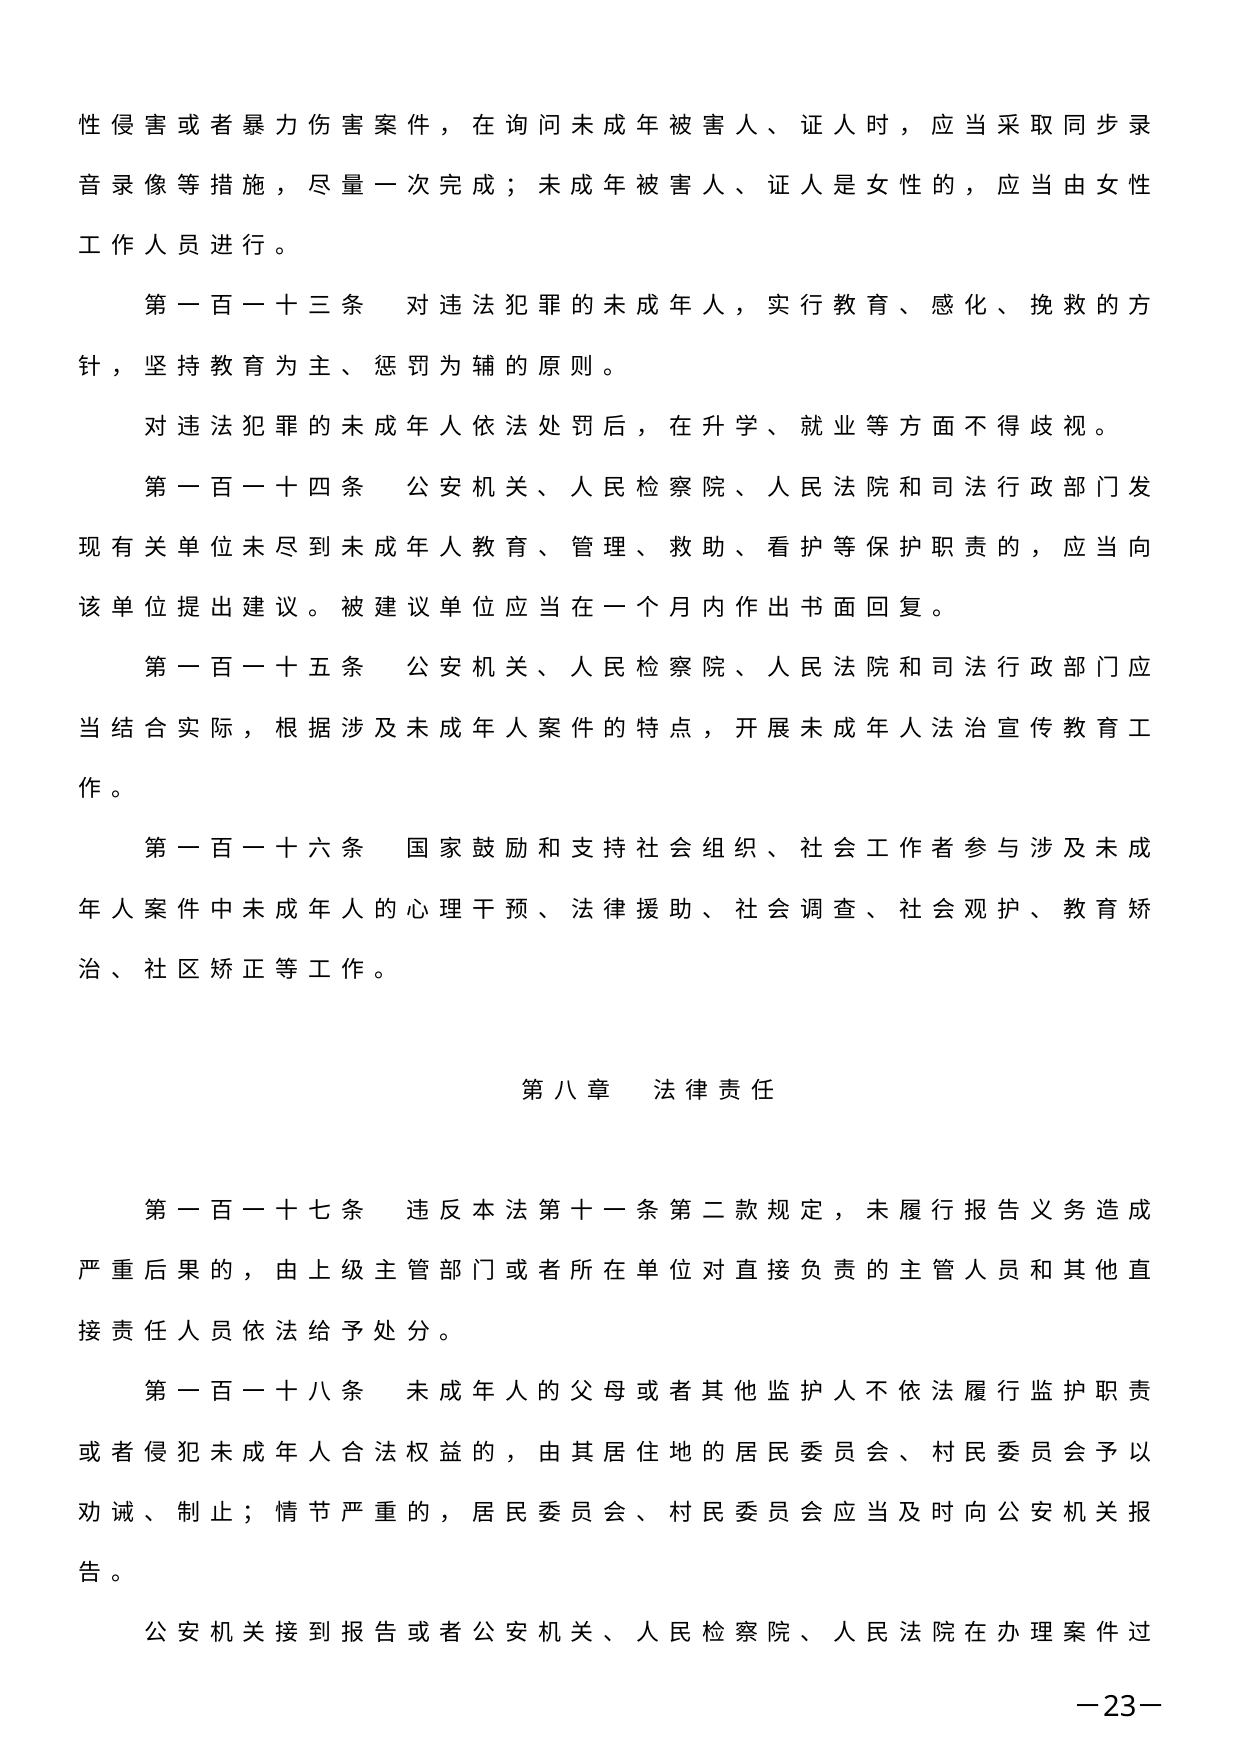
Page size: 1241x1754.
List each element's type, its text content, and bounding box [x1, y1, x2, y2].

text 第一百一十四条 公安机关、人民检察院、人民法院和司法行政部门发现有关单位未尽到未成年人教育、管理、救助、看护等保护职责的，应当向该单位提出建议。被建议单位应当在一个月内作出书面回复。 [79, 455, 1161, 636]
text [79, 93, 1161, 274]
text 第八章 法律责任 [79, 1058, 1161, 1118]
text 第一百一十七条 违反本法第十一条第二款规定，未履行报告义务造成严重后果的，由上级主管部门或者所在单位对直接负责的主管人员和其他直接责任人员依法给予处分。 [79, 1178, 1161, 1359]
text 第一百一十六条 国家鼓励和支持社会组织、社会工作者参与涉及未成年人案件中未成年人的心理干预、法律援助、社会调查、社会观护、教育矫治、社区矫正等工作。 [79, 817, 1161, 998]
text 第一百一十三条 对违法犯罪的未成年人，实行教育、感化、挽救的方针，坚持教育为主、惩罚为辅的原则。 [79, 274, 1161, 394]
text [79, 1601, 1161, 1661]
text 对违法犯罪的未成年人依法处罚后，在升学、就业等方面不得歧视。 [79, 394, 1161, 455]
text 第一百一十五条 公安机关、人民检察院、人民法院和司法行政部门应当结合实际，根据涉及未成年人案件的特点，开展未成年人法治宣传教育工作。 [79, 636, 1161, 817]
text 第一百一十八条 未成年人的父母或者其他监护人不依法履行监护职责或者侵犯未成年人合法权益的，由其居住地的居民委员会、村民委员会予以劝诫、制止；情节严重的，居民委员会、村民委员会应当及时向公安机关报告。 [79, 1359, 1161, 1601]
